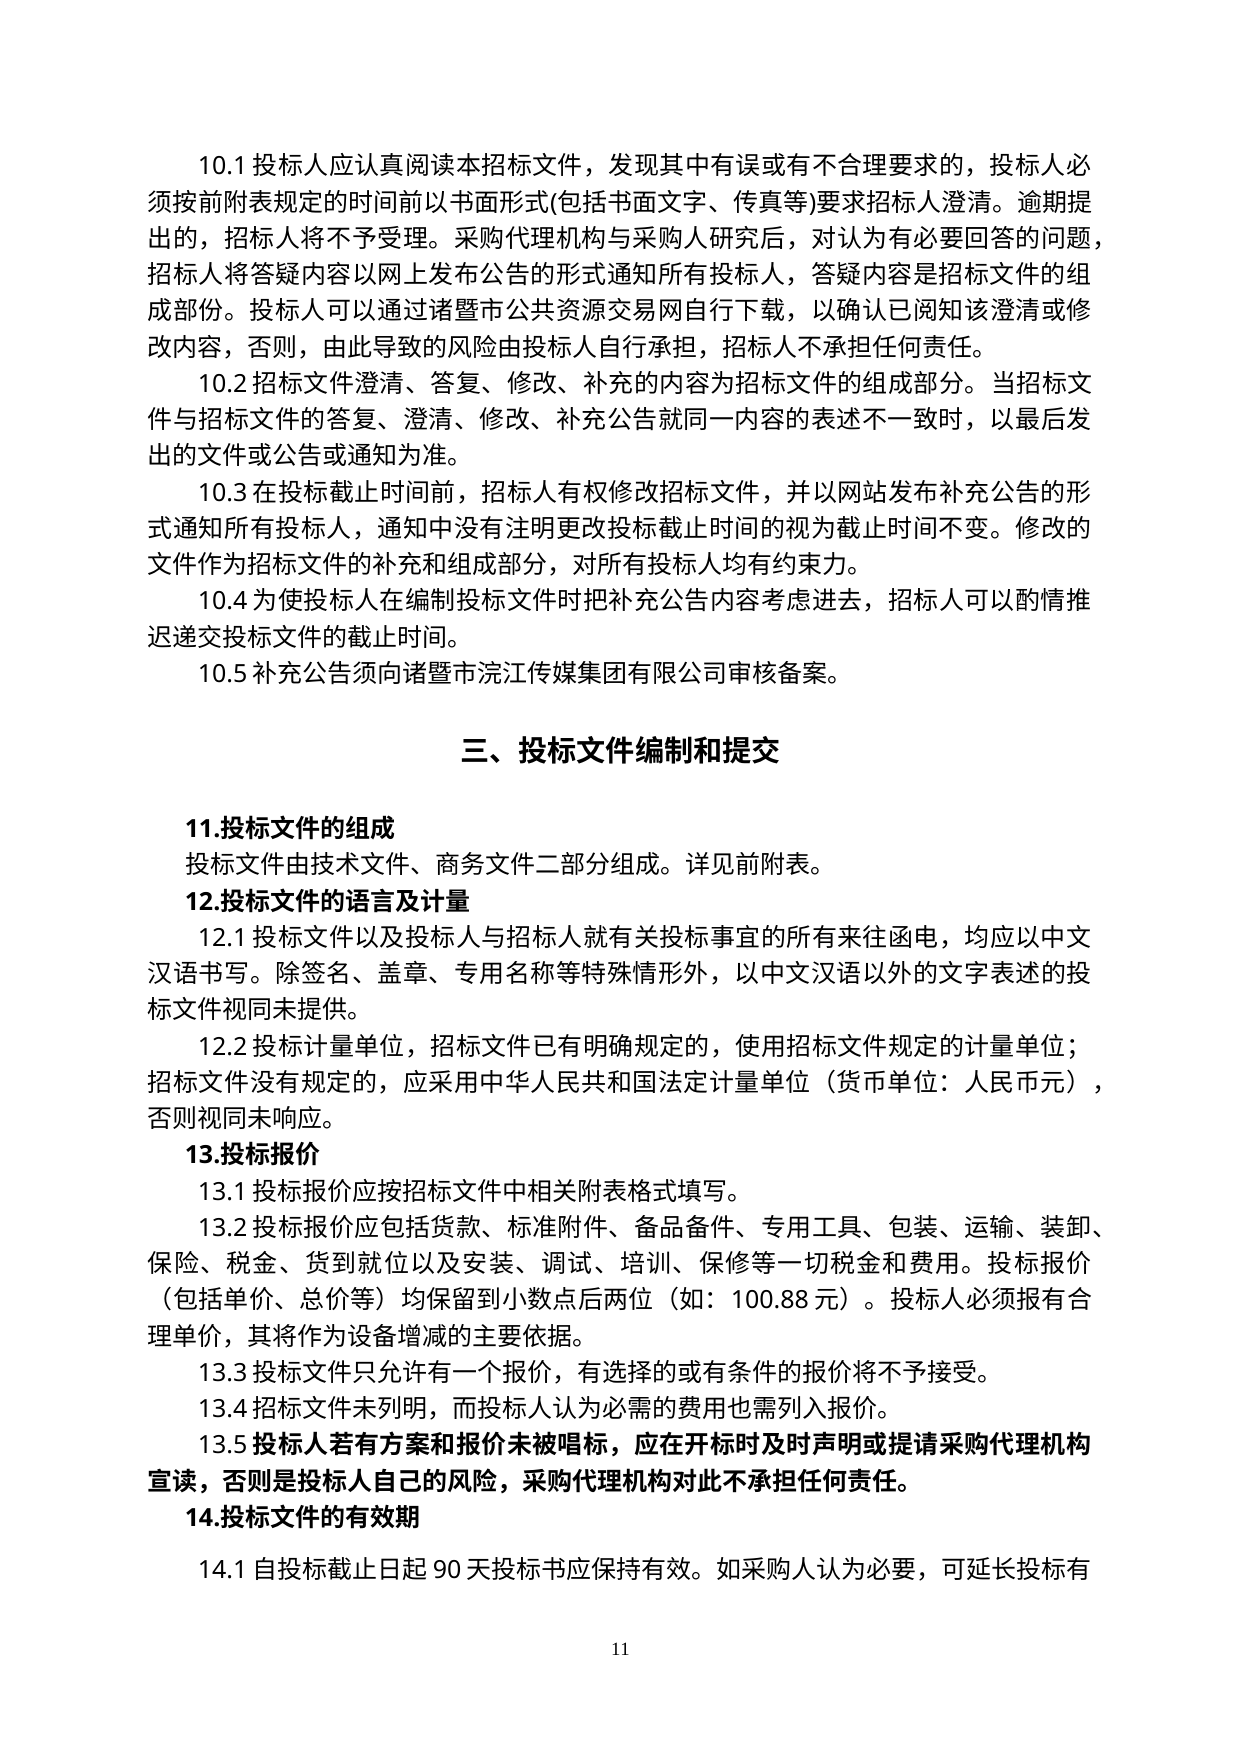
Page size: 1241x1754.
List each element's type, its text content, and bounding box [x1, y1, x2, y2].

text 12.投标文件的语言及计量 [148, 881, 1092, 917]
text 13.5投标人若有方案和报价未被唱标，应在开标时及时声明或提请采购代理机构宣读，否则是投标人自己的风险，采购代理机构对此不承担任何责任。 [148, 1425, 1092, 1497]
text 投标文件由技术文件、商务文件二部分组成。详见前附表。 [148, 845, 1092, 881]
text 13.投标报价 [148, 1135, 1092, 1171]
text 13.4招标文件未列明，而投标人认为必需的费用也需列入报价。 [148, 1389, 1092, 1425]
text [148, 1550, 1092, 1586]
text 11.投标文件的组成 [148, 809, 1092, 845]
text 10.1投标人应认真阅读本招标文件，发现其中有误或有不合理要求的，投标人必须按前附表规定的时间前以书面形式(包括书面文字、传真等)要求招标人澄清。逾期提出的，招标人将不予受理。采购代理机构与采购人研究后，对认为有必要回答的问题，招标人将答疑内容以网上发布公告的形式通知所有投标人，答疑内容是招标文件的组成部份。投标人可以通过诸暨市公共资源交易网自行下载，以确认已阅知该澄清或修改内容，否则，由此导致的风险由投标人自行承担，招标人不承担任何责任。 [148, 146, 1092, 363]
text 13.1投标报价应按招标文件中相关附表格式填写。 [148, 1171, 1092, 1207]
text 12.1投标文件以及投标人与招标人就有关投标事宜的所有来往函电，均应以中文汉语书写。除签名、盖章、专用名称等特殊情形外，以中文汉语以外的文字表述的投标文件视同未提供。 [148, 917, 1092, 1026]
subtitle 三、投标文件编制和提交 [148, 717, 1092, 782]
text 10.5补充公告须向诸暨市浣江传媒集团有限公司审核备案。 [148, 653, 1092, 689]
text 13.2投标报价应包括货款、标准附件、备品备件、专用工具、包装、运输、装卸、保险、税金、货到就位以及安装、调试、培训、保修等一切税金和费用。投标报价（包括单价、总价等）均保留到小数点后两位（如：100.88元）。投标人必须报有合理单价，其将作为设备增减的主要依据。 [148, 1207, 1092, 1352]
text 10.2招标文件澄清、答复、修改、补充的内容为招标文件的组成部分。当招标文件与招标文件的答复、澄清、修改、补充公告就同一内容的表述不一致时，以最后发出的文件或公告或通知为准。 [148, 363, 1092, 472]
text 13.3投标文件只允许有一个报价，有选择的或有条件的报价将不予接受。 [148, 1352, 1092, 1389]
text 10.4为使投标人在编制投标文件时把补充公告内容考虑进去，招标人可以酌情推迟递交投标文件的截止时间。 [148, 581, 1092, 653]
list 14.投标文件的有效期 [148, 1497, 1092, 1534]
text 12.2投标计量单位，招标文件已有明确规定的，使用招标文件规定的计量单位；招标文件没有规定的，应采用中华人民共和国法定计量单位（货币单位：人民币元），否则视同未响应。 [148, 1026, 1092, 1135]
text 10.3在投标截止时间前，招标人有权修改招标文件，并以网站发布补充公告的形式通知所有投标人，通知中没有注明更改投标截止时间的视为截止时间不变。修改的文件作为招标文件的补充和组成部分，对所有投标人均有约束力。 [148, 472, 1092, 581]
